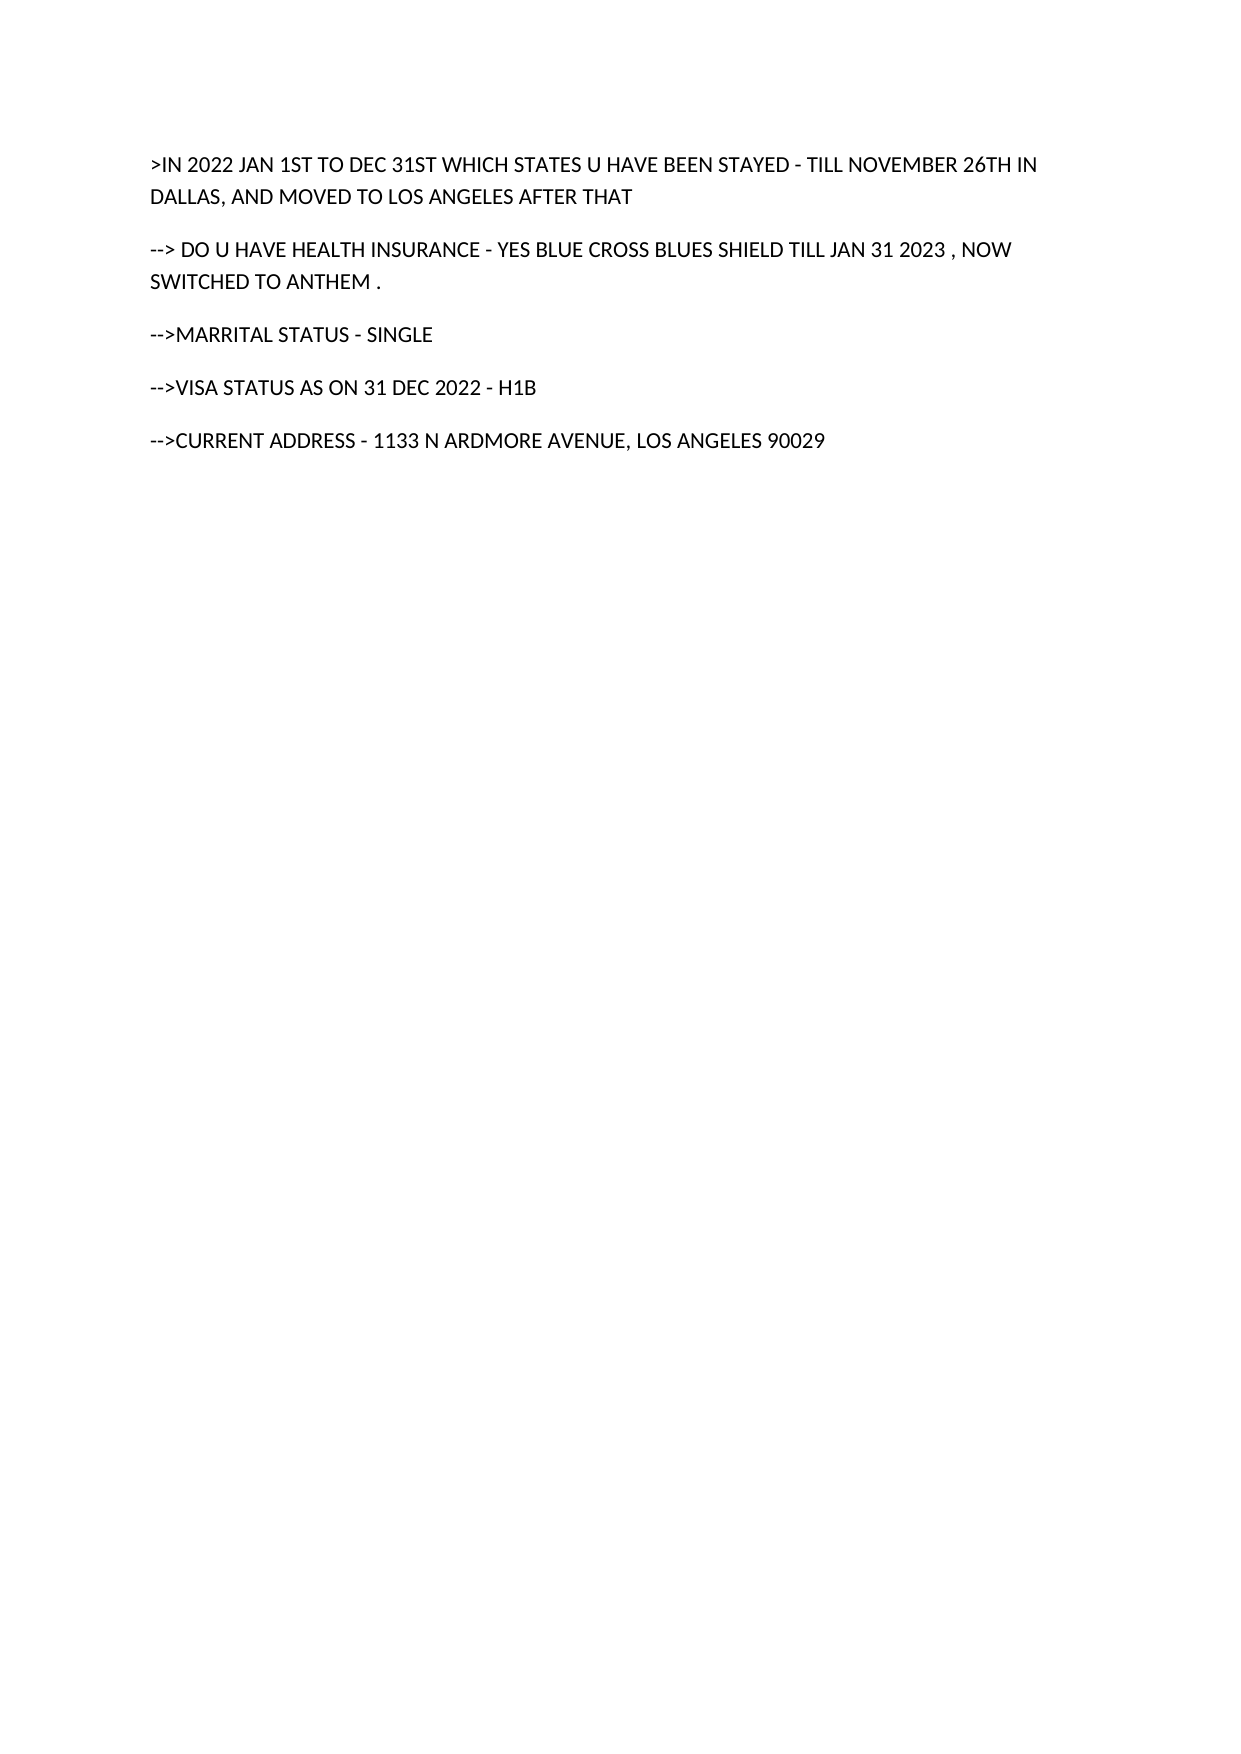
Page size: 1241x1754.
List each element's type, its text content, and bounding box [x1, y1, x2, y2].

text >IN 2022 JAN 1ST TO DEC 31ST WHICH STATES U HAVE BEEN STAYED - TILL NOVEMBER 26TH IN DALLAS, AND MOVED TO LOS ANGELES AFTER THAT [150, 150, 1090, 210]
text --> DO U HAVE HEALTH INSURANCE - YES BLUE CROSS BLUES SHIELD TILL JAN 31 2023 , NOW SWITCHED TO ANTHEM . [150, 235, 1090, 295]
text -->VISA STATUS AS ON 31 DEC 2022 - H1B [150, 373, 1090, 401]
text -->CURRENT ADDRESS - 1133 N ARDMORE AVENUE, LOS ANGELES 90029 [150, 426, 1090, 454]
text -->MARRITAL STATUS - SINGLE [150, 320, 1090, 348]
